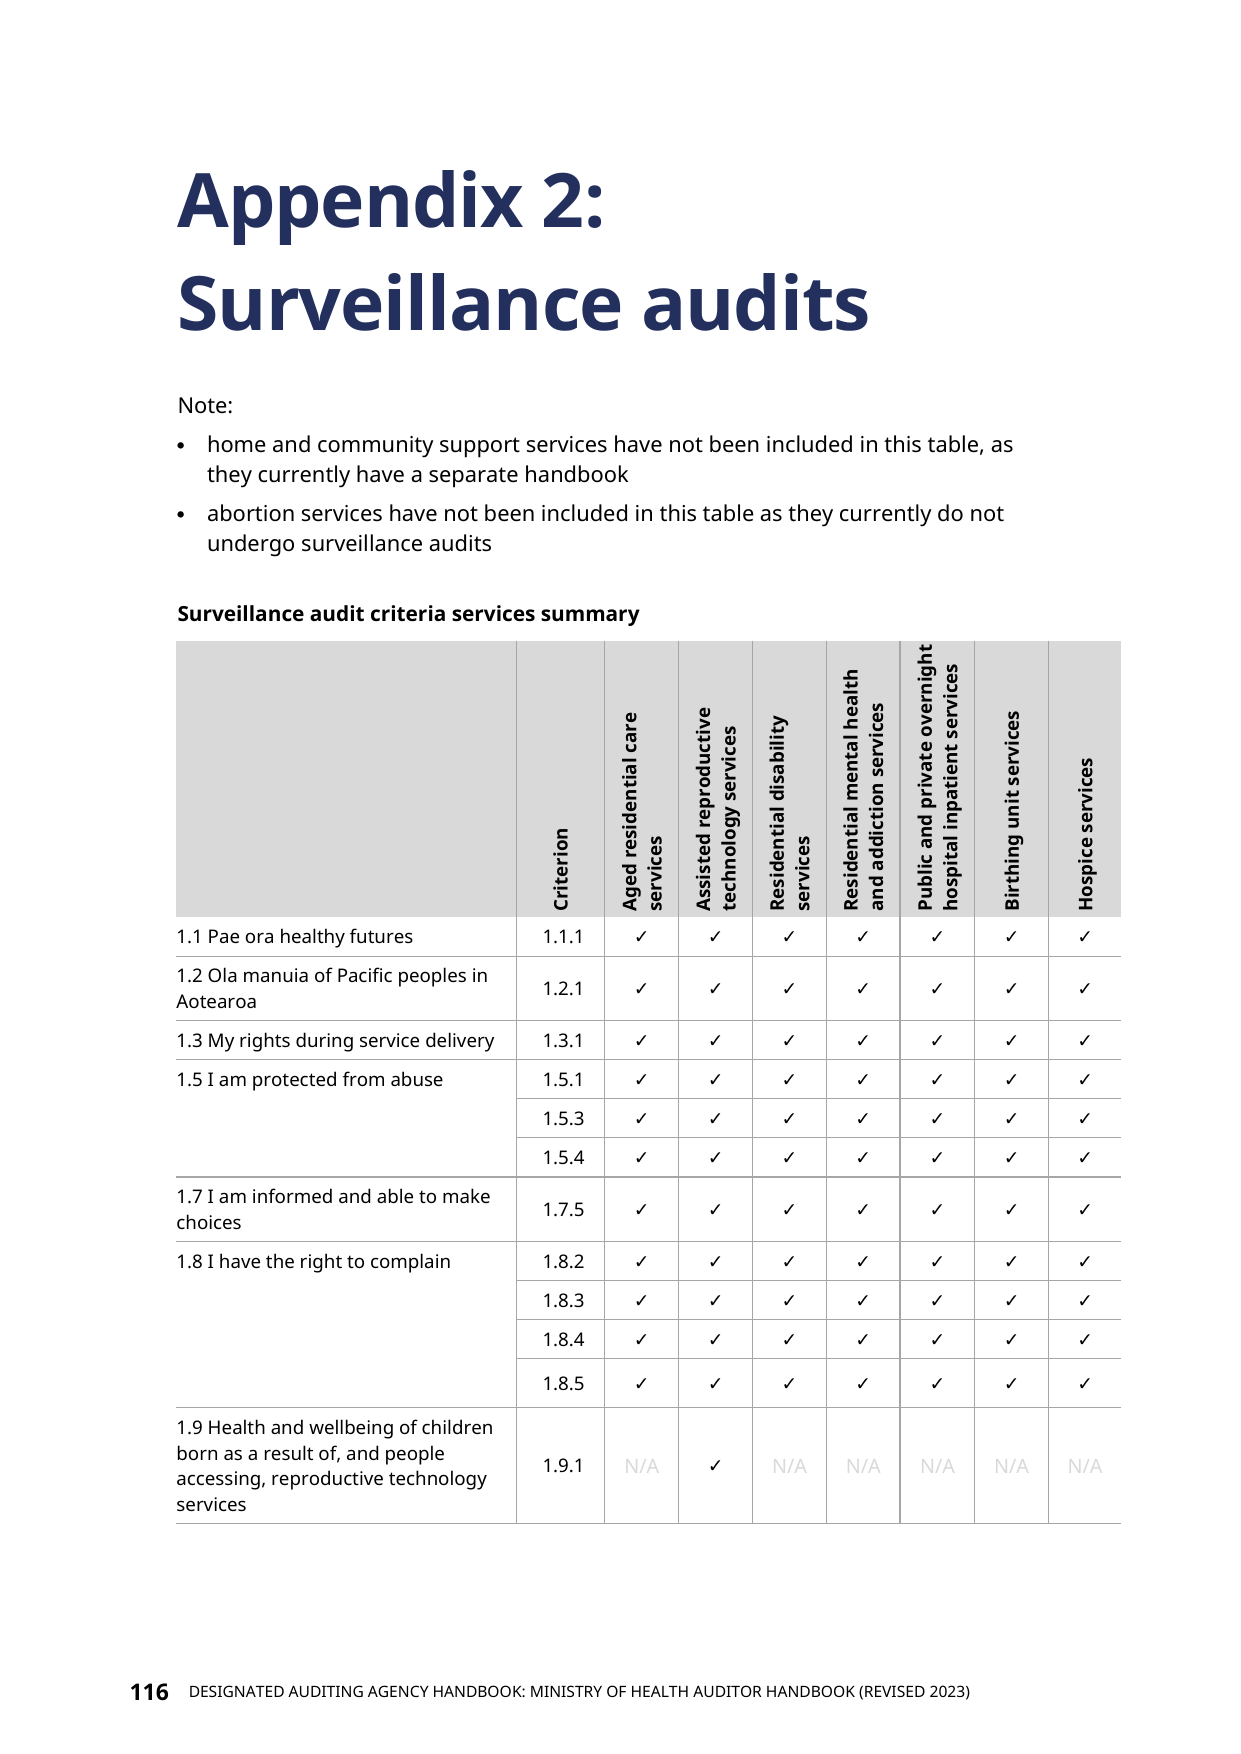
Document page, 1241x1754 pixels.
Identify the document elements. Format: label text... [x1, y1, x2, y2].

table_cell ✓ [605, 957, 678, 1020]
subtitle : Surveillance audits [177, 148, 1019, 352]
table_cell ✓ [975, 1099, 1048, 1137]
table_cell 1.1.1 [517, 918, 604, 956]
table_cell ✓ [1049, 918, 1121, 956]
table_cell ✓ [1049, 1060, 1121, 1098]
table_header Criterion [517, 641, 604, 917]
table_cell 1.8.4 [517, 1320, 604, 1358]
table_cell ✓ [753, 1099, 826, 1137]
table_cell ✓ [827, 1242, 899, 1280]
table_cell ✓ [827, 957, 899, 1020]
table_cell ✓ [753, 1359, 826, 1407]
table_cell ✓ [753, 1178, 826, 1241]
table_cell 1.9 Health and wellbeing of children born as a result of, and people accessing, reproductive technology services [176, 1408, 516, 1523]
table_cell 1.2.1 [517, 957, 604, 1020]
table_cell ✓ [827, 1359, 899, 1407]
table_cell ✓ [1049, 1359, 1121, 1407]
table_cell ✓ [605, 1178, 678, 1241]
table_cell ✓ [679, 1408, 752, 1523]
table_cell ✓ [605, 1242, 678, 1280]
table_cell ✓ [901, 1320, 974, 1358]
table_cell 1.8.2 [517, 1242, 604, 1280]
table_cell ✓ [753, 1060, 826, 1098]
table_cell N/A [1049, 1408, 1121, 1523]
table_cell ✓ [679, 1242, 752, 1280]
table_cell ✓ [679, 1320, 752, 1358]
table_cell ✓ [679, 1060, 752, 1098]
table_header Residential mental health and addiction services [827, 641, 899, 917]
table_cell ✓ [605, 1099, 678, 1137]
table_cell ✓ [901, 1021, 974, 1059]
table_cell ✓ [901, 1359, 974, 1407]
table_cell ✓ [1049, 1021, 1121, 1059]
table_cell ✓ [679, 1099, 752, 1137]
table_cell 1.8.3 [517, 1281, 604, 1319]
table_cell ✓ [1049, 1099, 1121, 1137]
table_cell ✓ [975, 1138, 1048, 1176]
table_cell ✓ [679, 1021, 752, 1059]
table_cell ✓ [901, 918, 974, 956]
table_cell ✓ [679, 1138, 752, 1176]
table_header Assisted reproductive technology services [679, 641, 752, 917]
table_cell N/A [605, 1408, 678, 1523]
table_cell ✓ [827, 1281, 899, 1319]
table_cell ✓ [901, 957, 974, 1020]
table_cell ✓ [827, 1178, 899, 1241]
table_cell ✓ [975, 1242, 1048, 1280]
table_cell 1.9.1 [517, 1408, 604, 1523]
table_cell ✓ [975, 1021, 1048, 1059]
table_cell 1.8 I have the right to complain [176, 1242, 516, 1407]
text Note: [177, 389, 1019, 419]
table_cell ✓ [753, 918, 826, 956]
table_cell ✓ [605, 1138, 678, 1176]
table_cell ✓ [901, 1138, 974, 1176]
table_cell ✓ [975, 1060, 1048, 1098]
table_cell ✓ [605, 1320, 678, 1358]
table_cell ✓ [827, 1320, 899, 1358]
table_header Public and private overnight hospital inpatient services [901, 641, 974, 917]
table_cell ✓ [975, 918, 1048, 956]
table_cell ✓ [975, 1281, 1048, 1319]
table_cell ✓ [605, 918, 678, 956]
table_cell 1.5.3 [517, 1099, 604, 1137]
table_cell ✓ [1049, 957, 1121, 1020]
table_cell ✓ [901, 1099, 974, 1137]
table_cell ✓ [753, 957, 826, 1020]
table_header Aged residential care services [605, 641, 678, 917]
table_cell ✓ [753, 1320, 826, 1358]
table_cell ✓ [605, 1021, 678, 1059]
table_cell ✓ [827, 1099, 899, 1137]
table_cell ✓ [753, 1138, 826, 1176]
table_cell 1.5 I am protected from abuse [176, 1060, 516, 1176]
table_cell ✓ [679, 1178, 752, 1241]
table_cell ✓ [679, 918, 752, 956]
table_cell ✓ [753, 1021, 826, 1059]
table_cell ✓ [827, 1021, 899, 1059]
table_cell ✓ [679, 957, 752, 1020]
table_cell 1.7 I am informed and able to make choices [176, 1178, 516, 1241]
table_cell ✓ [1049, 1242, 1121, 1280]
table_cell 1.3.1 [517, 1021, 604, 1059]
table_cell ✓ [753, 1281, 826, 1319]
table_cell ✓ [975, 1359, 1048, 1407]
table_cell ✓ [605, 1281, 678, 1319]
table_cell 1.2 Ola manuia of Pacific peoples in Aotearoa [176, 957, 516, 1020]
table_header Hospice services [1049, 641, 1121, 917]
table_cell N/A [975, 1408, 1048, 1523]
table_cell ✓ [1049, 1178, 1121, 1241]
table_cell ✓ [827, 1060, 899, 1098]
table_cell N/A [901, 1408, 974, 1523]
table_header Residential disability services [753, 641, 826, 917]
table_cell ✓ [679, 1281, 752, 1319]
table_cell ✓ [753, 1242, 826, 1280]
table_cell ✓ [1049, 1320, 1121, 1358]
table_cell N/A [827, 1408, 899, 1523]
text home and community support services have not been included in this table, as they currently have a separate handbook [177, 429, 1019, 488]
text Surveillance audit criteria services summary [177, 599, 1019, 628]
table_cell 1.3 My rights during service delivery [176, 1021, 516, 1059]
table_cell ✓ [679, 1359, 752, 1407]
table_cell ✓ [975, 1320, 1048, 1358]
table_header Birthing unit services [975, 641, 1048, 917]
table_cell 1.8.5 [517, 1359, 604, 1407]
table_cell ✓ [827, 1138, 899, 1176]
table_cell 1.5.4 [517, 1138, 604, 1176]
table_cell N/A [753, 1408, 826, 1523]
table_cell ✓ [1049, 1281, 1121, 1319]
table_cell ✓ [901, 1242, 974, 1280]
table_cell ✓ [975, 957, 1048, 1020]
table_cell ✓ [827, 918, 899, 956]
table_cell ✓ [901, 1060, 974, 1098]
table_cell ✓ [901, 1178, 974, 1241]
table_cell ✓ [605, 1359, 678, 1407]
table_cell 1.7.5 [517, 1178, 604, 1241]
table_header [176, 641, 516, 917]
table_cell 1.5.1 [517, 1060, 604, 1098]
table_cell ✓ [975, 1178, 1048, 1241]
table_cell ✓ [605, 1060, 678, 1098]
table_cell ✓ [901, 1281, 974, 1319]
text abortion services have not been included in this table as they currently do not undergo surveillance audits [177, 498, 1019, 557]
table_cell 1.1 Pae ora healthy futures [176, 918, 516, 956]
table_cell ✓ [1049, 1138, 1121, 1176]
